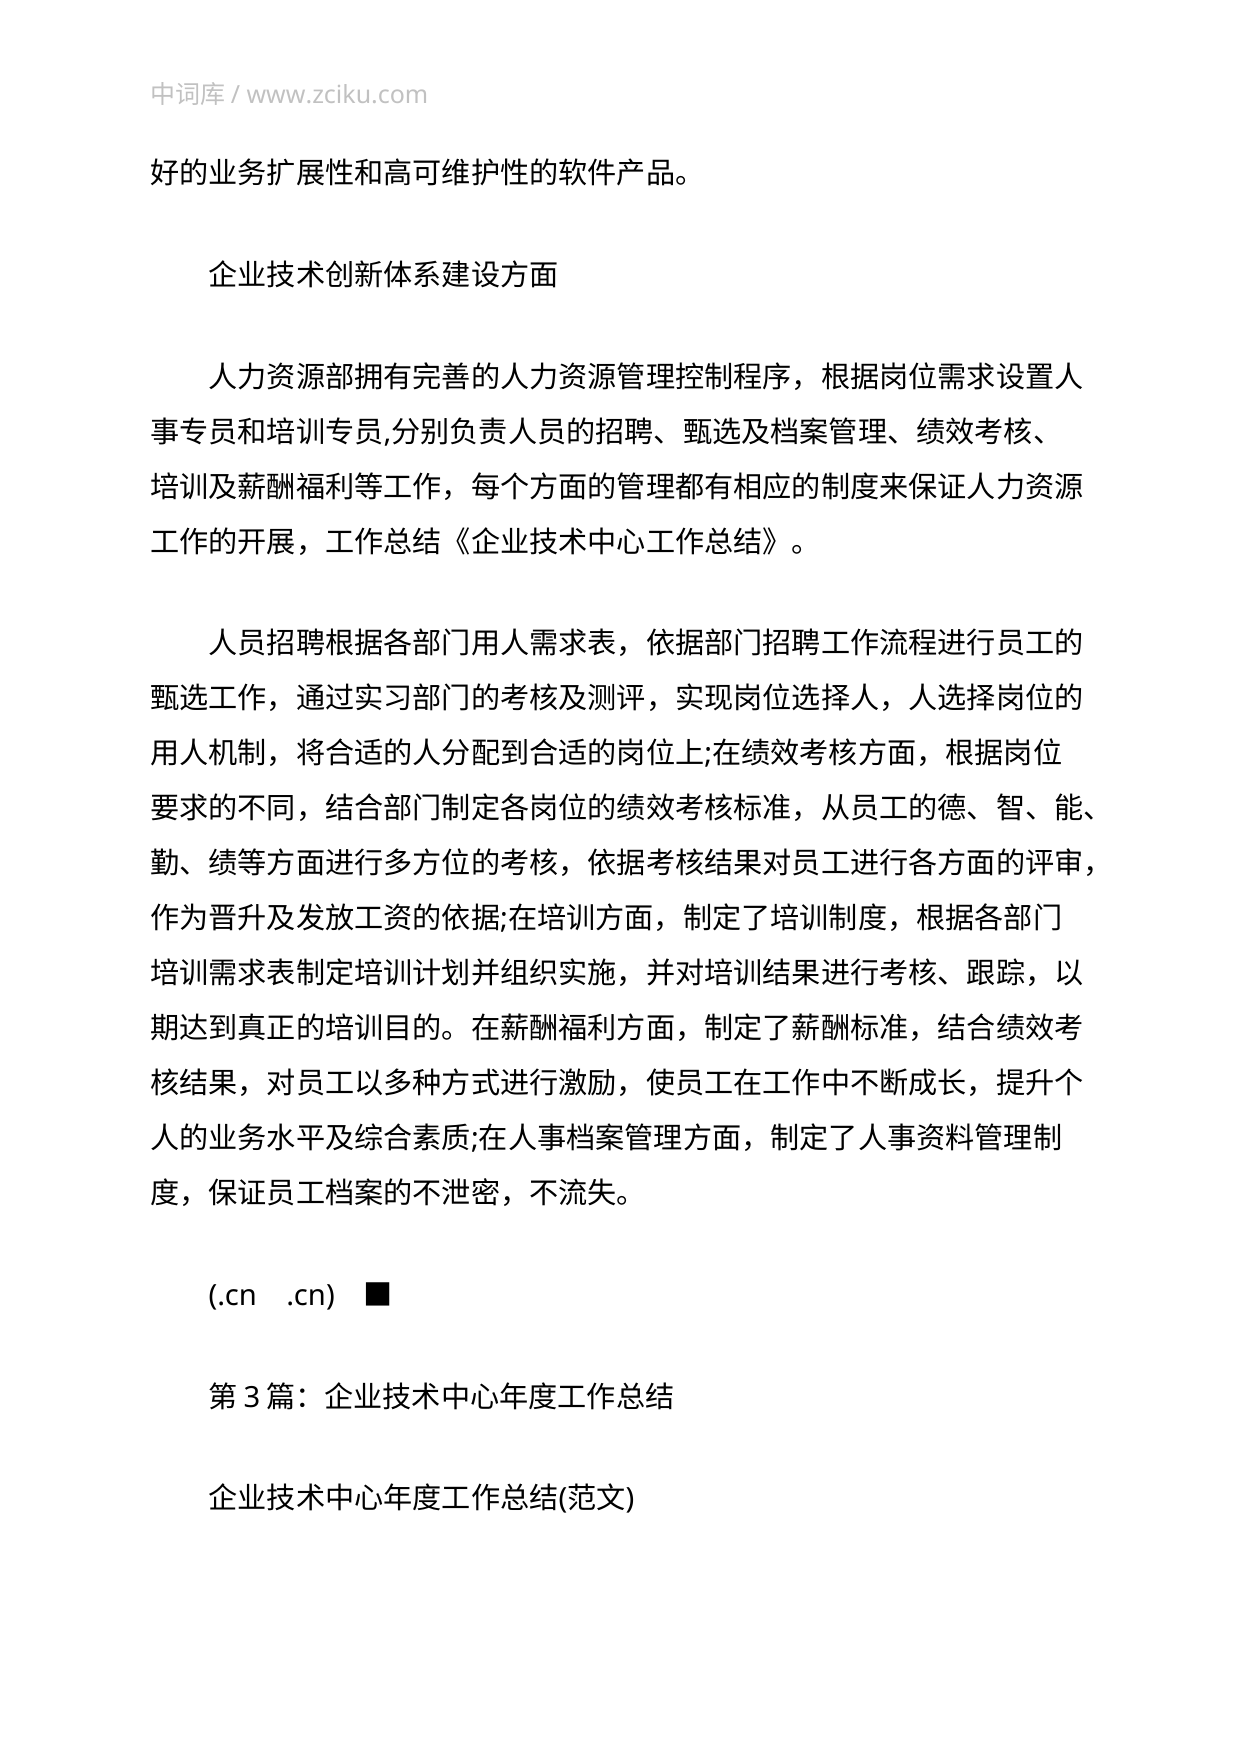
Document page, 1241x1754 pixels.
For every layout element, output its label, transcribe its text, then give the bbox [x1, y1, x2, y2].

text 企业技术创新体系建设方面 [150, 252, 1090, 294]
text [150, 150, 1090, 192]
text 企业技术中心年度工作总结(范文) [150, 1475, 1090, 1517]
text 人力资源部拥有完善的人力资源管理控制程序，根据岗位需求设置人事专员和培训专员,分别负责人员的招聘、甄选及档案管理、绩效考核、培训及薪酬福利等工作，每个方面的管理都有相应的制度来保证人力资源工作的开展，工作总结《企业技术中心工作总结》。 [150, 353, 1090, 561]
text (.cn .cn) ■ [150, 1271, 1090, 1313]
text 第3篇：企业技术中心年度工作总结 [150, 1373, 1090, 1416]
text 人员招聘根据各部门用人需求表，依据部门招聘工作流程进行员工的甄选工作，通过实习部门的考核及测评，实现岗位选择人，人选择岗位的用人机制，将合适的人分配到合适的岗位上;在绩效考核方面，根据岗位要求的不同，结合部门制定各岗位的绩效考核标准，从员工的德、智、能、勤、绩等方面进行多方位的考核，依据考核结果对员工进行各方面的评审，作为晋升及发放工资的依据;在培训方面，制定了培训制度，根据各部门培训需求表制定培训计划并组织实施，并对培训结果进行考核、跟踪，以期达到真正的培训目的。在薪酬福利方面，制定了薪酬标准，结合绩效考核结果，对员工以多种方式进行激励，使员工在工作中不断成长，提升个人的业务水平及综合素质;在人事档案管理方面，制定了人事资料管理制度，保证员工档案的不泄密，不流失。 [150, 620, 1090, 1212]
